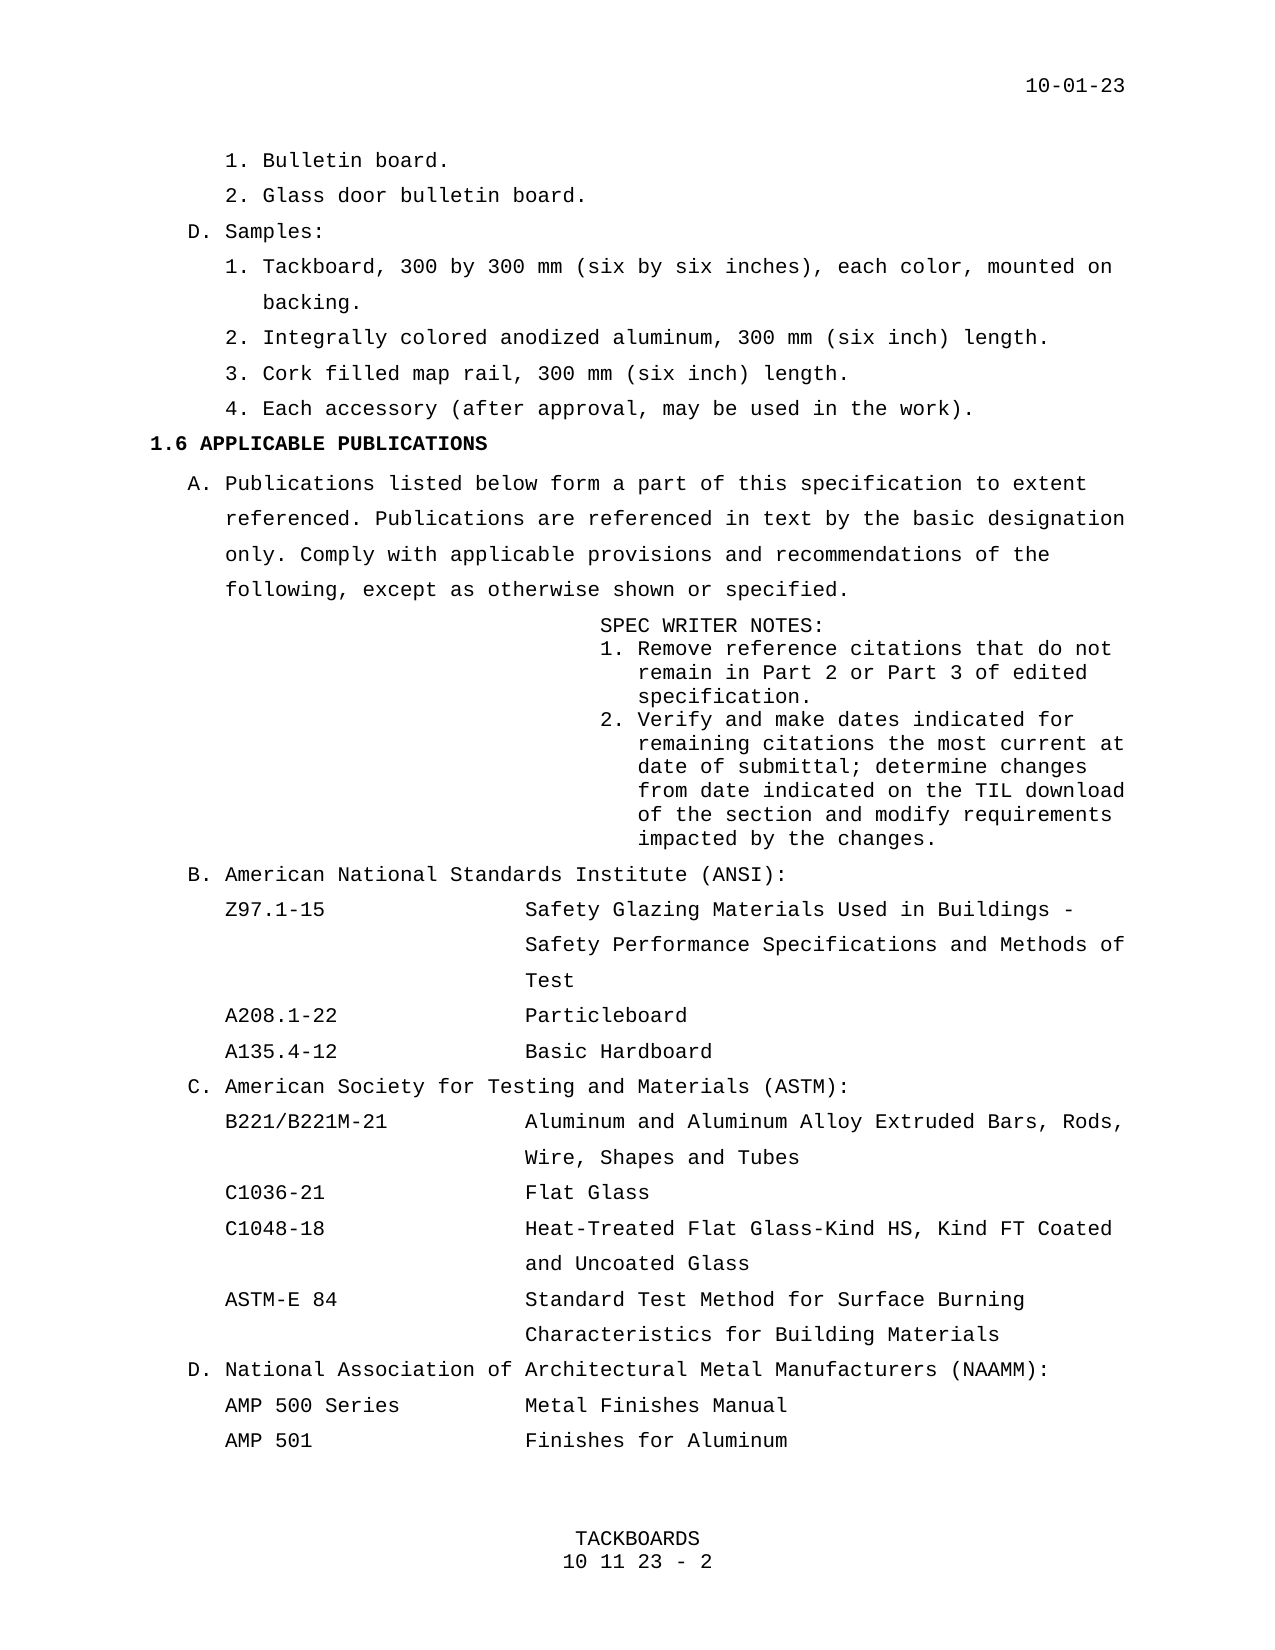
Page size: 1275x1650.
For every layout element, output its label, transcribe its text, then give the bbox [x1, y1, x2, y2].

text B221/B221M-21 Aluminum and Aluminum Alloy Extruded Bars, Rods, Wire, Shapes and Tubes [225, 1112, 1125, 1171]
text 1. Remove reference citations that do not remain in Part 2 or Part 3 of edited specification. [600, 638, 1125, 709]
text SPEC WRITER NOTES: [600, 615, 1125, 638]
text 2. Verify and make dates indicated for remaining citations the most current at date of submittal; determine changes from date indicated on the TIL download of the section and modify requirements impacted by the changes. [600, 709, 1125, 851]
text 1. Tackboard, 300 by 300 mm (six by six inches), each color, mounted on backing. [225, 256, 1125, 315]
text D. National Association of Architectural Metal Manufacturers (NAAMM): [187, 1359, 1125, 1383]
text A135.4-12 Basic Hardboard [225, 1041, 1125, 1064]
text 3. Cork filled map rail, 300 mm (six inch) length. [225, 362, 1125, 386]
text B. American National Standards Institute (ANSI): [187, 864, 1125, 887]
text C1036-21 Flat Glass [225, 1182, 1125, 1206]
text A. Publications listed below form a part of this specification to extent referenced. Publications are referenced in text by the basic designation only. Comply with applicable provisions and recommendations of the following, except as otherwise shown or specified. [187, 473, 1125, 603]
text A208.1-22 Particleboard [225, 1005, 1125, 1029]
text 2. Glass door bulletin board. [225, 185, 1125, 209]
text D. Samples: [187, 221, 1125, 244]
text 1. Bulletin board. [225, 150, 1125, 174]
text 2. Integrally colored anodized aluminum, 300 mm (six inch) length. [225, 327, 1125, 351]
text AMP 501 Finishes for Aluminum [225, 1430, 1125, 1454]
text C1048-18 Heat-Treated Flat Glass-Kind HS, Kind FT Coated and Uncoated Glass [225, 1218, 1125, 1277]
text Z97.1-15 Safety Glazing Materials Used in Buildings - Safety Performance Specifications and Methods of Test [225, 899, 1125, 993]
text ASTM-E 84 Standard Test Method for Surface Burning Characteristics for Building Materials [225, 1289, 1125, 1348]
text 4. Each accessory (after approval, may be used in the work). [225, 398, 1125, 422]
text C. American Society for Testing and Materials (ASTM): [187, 1076, 1125, 1100]
text 1.6 APPLICABLE PUBLICATIONS [150, 433, 1125, 457]
text AMP 500 Series Metal Finishes Manual [225, 1395, 1125, 1418]
